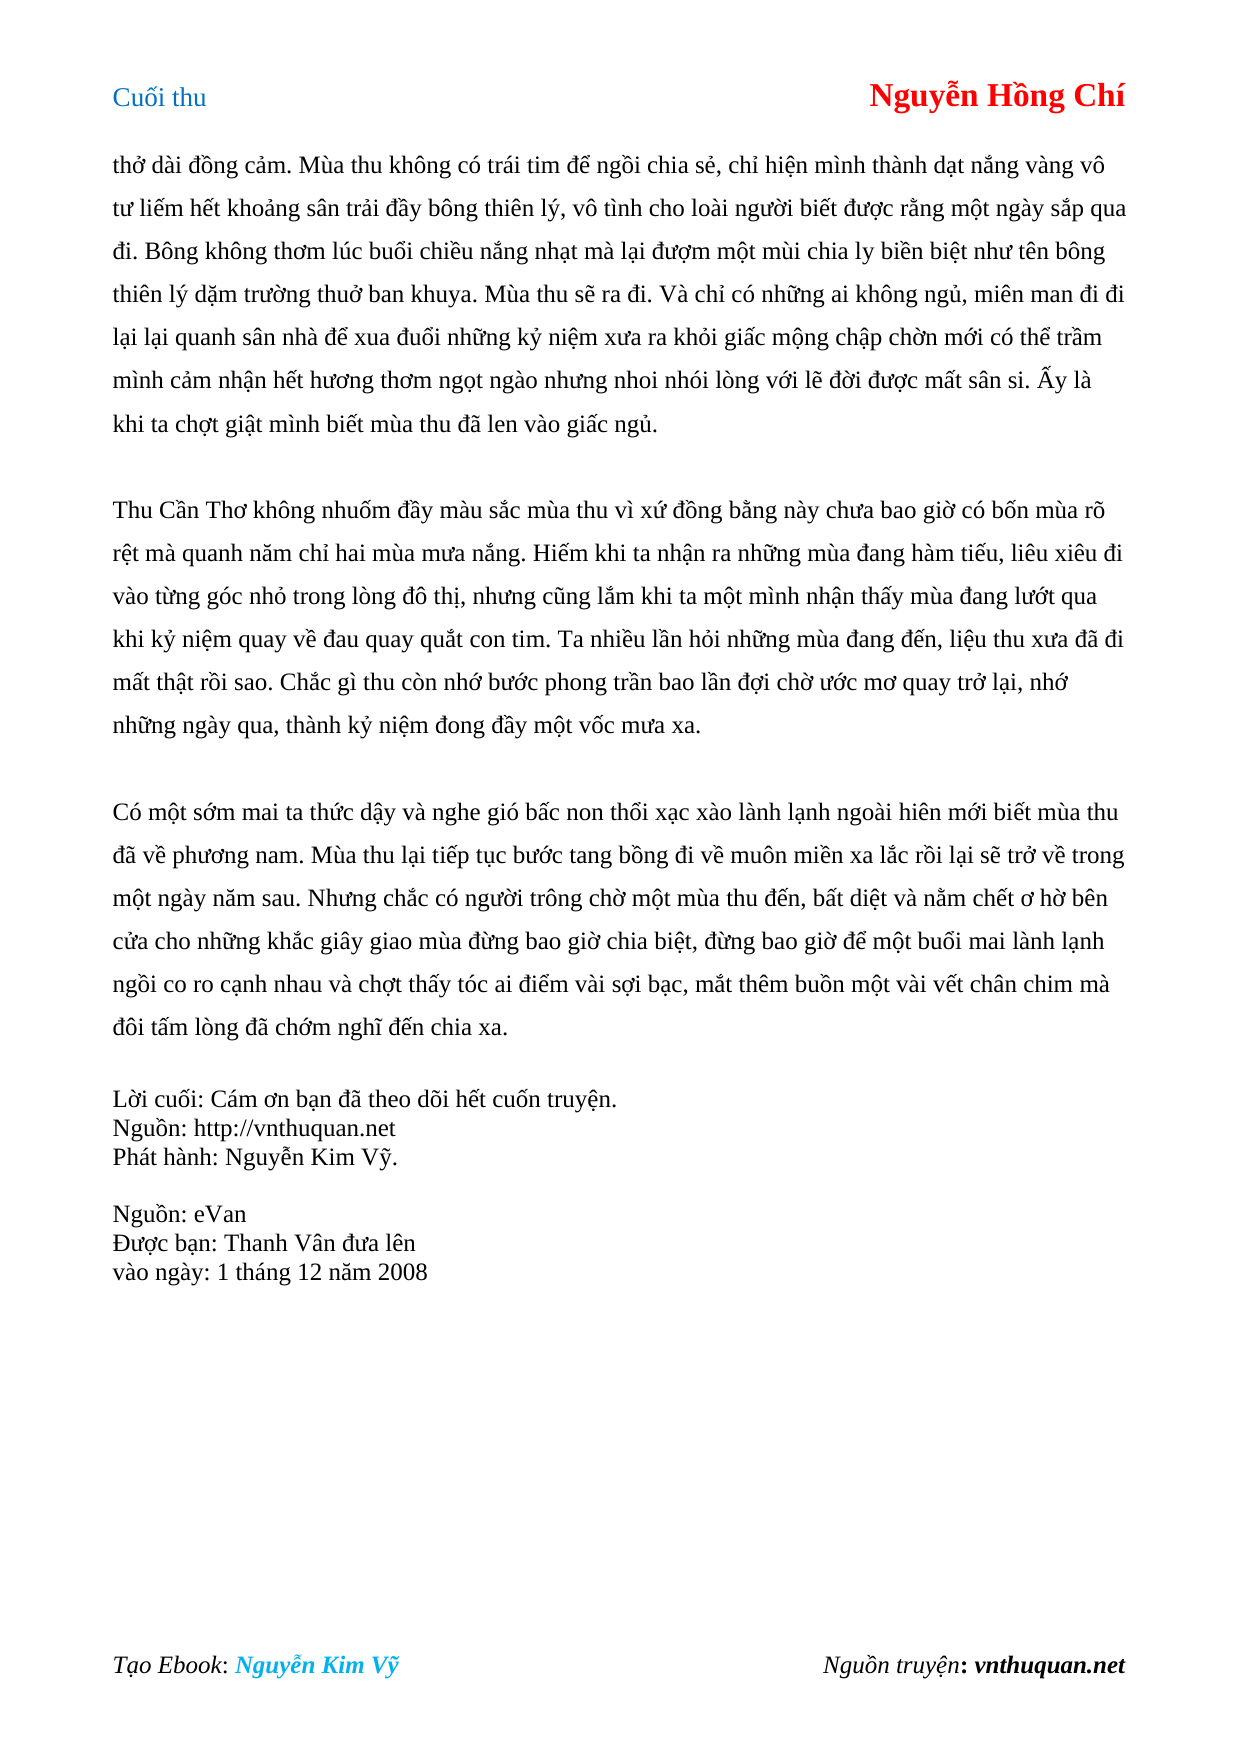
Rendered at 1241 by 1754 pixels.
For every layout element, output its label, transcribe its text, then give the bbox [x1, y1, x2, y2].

text Lời cuối: Cám ơn bạn đã theo dõi hết cuốn truyện. Nguồn: http://vnthuquan.net Phát hành: Nguyễn Kim Vỹ. Nguồn: eVan Được bạn: Thanh Vân đưa lên vào ngày: 1 tháng 12 năm 2008 [112, 1056, 1128, 1286]
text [112, 150, 1128, 1041]
